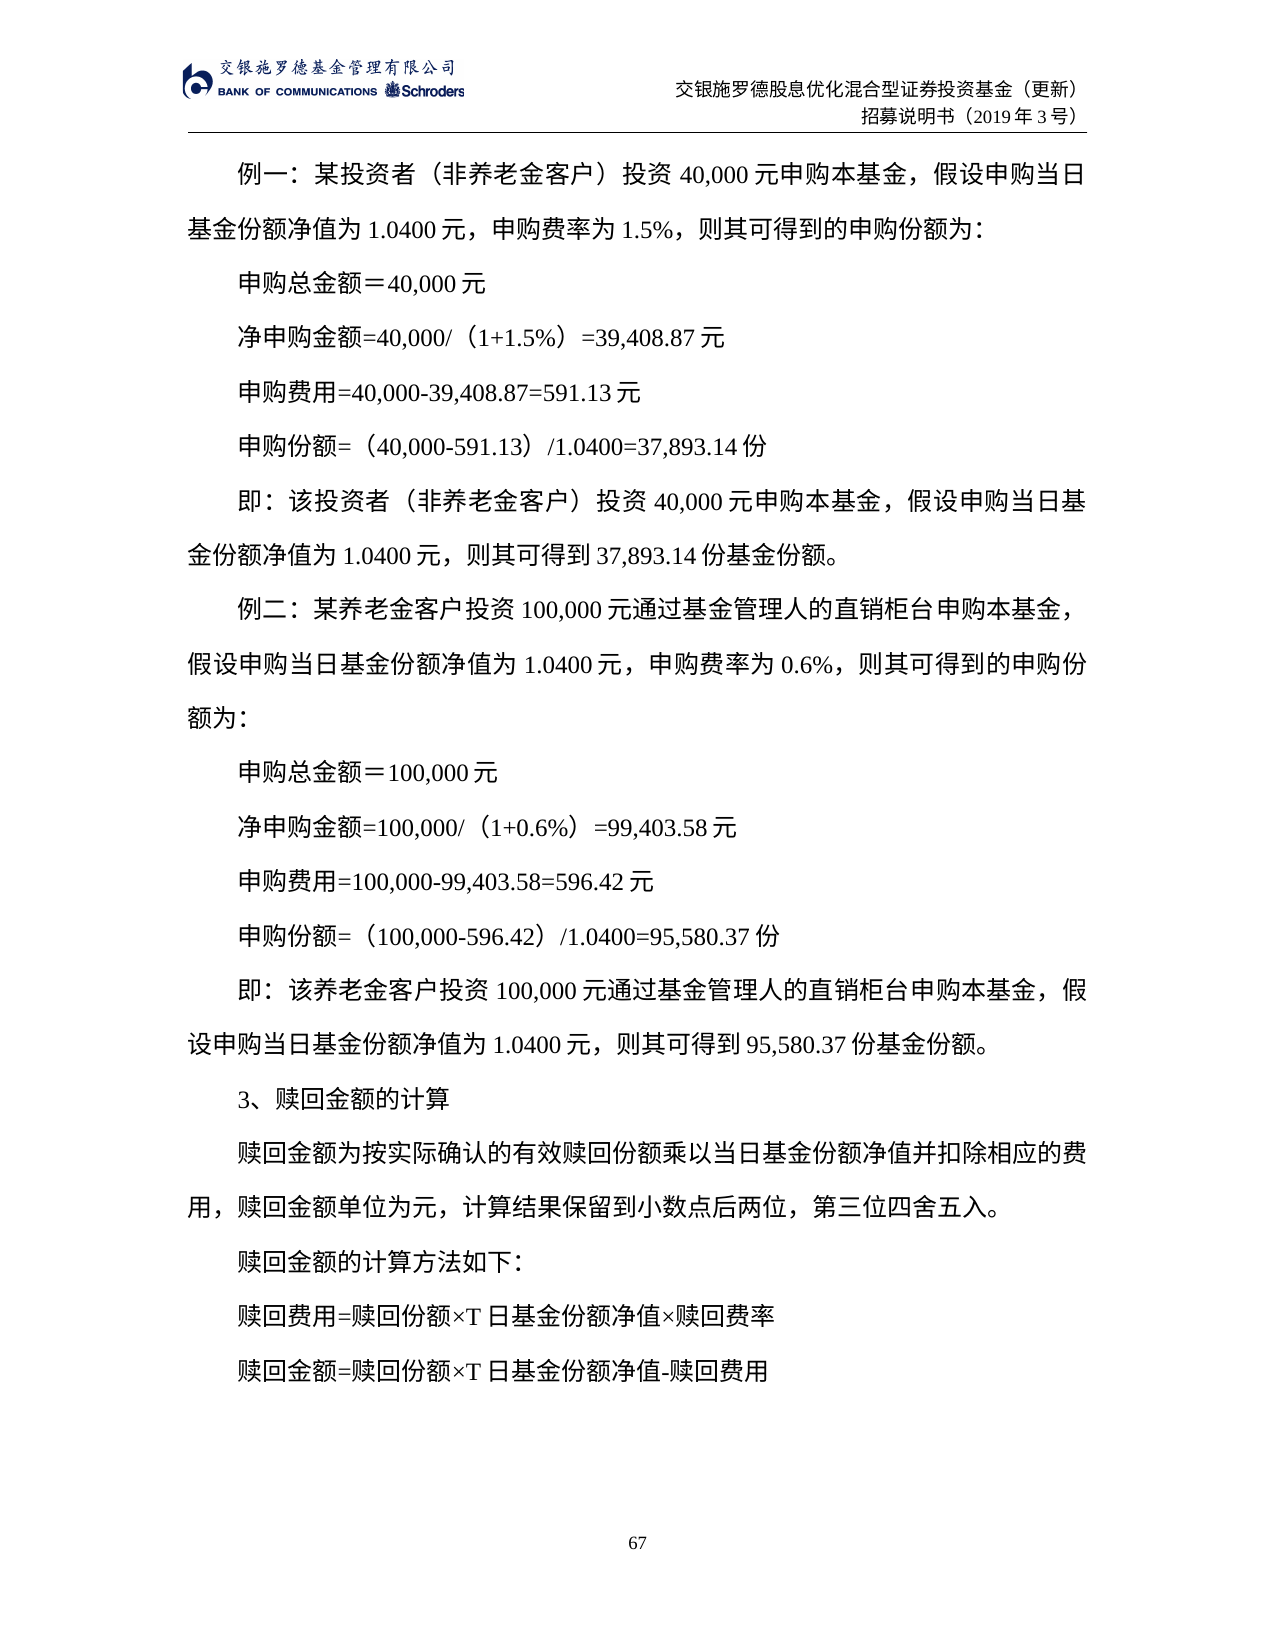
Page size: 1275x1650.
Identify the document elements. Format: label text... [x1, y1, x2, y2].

text 净申购金额=40,000/（1+1.5%）=39,408.87元 [187, 318, 1087, 354]
text 例一：某投资者（非养老金客户）投资40,000元申购本基金，假设申购当日基金份额净值为1.0400元，申购费率为1.5%，则其可得到的申购份额为： [187, 155, 1087, 245]
text 申购费用=40,000-39,408.87=591.13元 [187, 372, 1087, 408]
text 3、赎回金额的计算 [187, 1079, 1087, 1115]
text 申购总金额＝100,000元 [187, 753, 1087, 789]
text 赎回金额=赎回份额×T日基金份额净值-赎回费用 [187, 1351, 1087, 1387]
text 申购总金额＝40,000元 [187, 263, 1087, 300]
text 赎回金额的计算方法如下： [187, 1242, 1087, 1278]
text 净申购金额=100,000/（1+0.6%）=99,403.58元 [187, 807, 1087, 843]
text 赎回金额为按实际确认的有效赎回份额乘以当日基金份额净值并扣除相应的费用，赎回金额单位为元，计算结果保留到小数点后两位，第三位四舍五入。 [187, 1133, 1087, 1224]
text 赎回费用=赎回份额×T日基金份额净值×赎回费率 [187, 1297, 1087, 1333]
text 申购份额=（100,000-596.42）/1.0400=95,580.37份 [187, 916, 1087, 952]
text 即：该养老金客户投资100,000元通过基金管理人的直销柜台申购本基金，假设申购当日基金份额净值为1.0400元，则其可得到95,580.37份基金份额。 [187, 970, 1087, 1061]
text 例二：某养老金客户投资100,000元通过基金管理人的直销柜台申购本基金，假设申购当日基金份额净值为1.0400元，申购费率为0.6%，则其可得到的申购份额为： [187, 590, 1087, 735]
picture [182, 59, 464, 99]
text 申购份额=（40,000-591.13）/1.0400=37,893.14份 [187, 427, 1087, 463]
text 即：该投资者（非养老金客户）投资40,000元申购本基金，假设申购当日基金份额净值为1.0400元，则其可得到37,893.14份基金份额。 [187, 481, 1087, 572]
text 申购费用=100,000-99,403.58=596.42元 [187, 862, 1087, 898]
